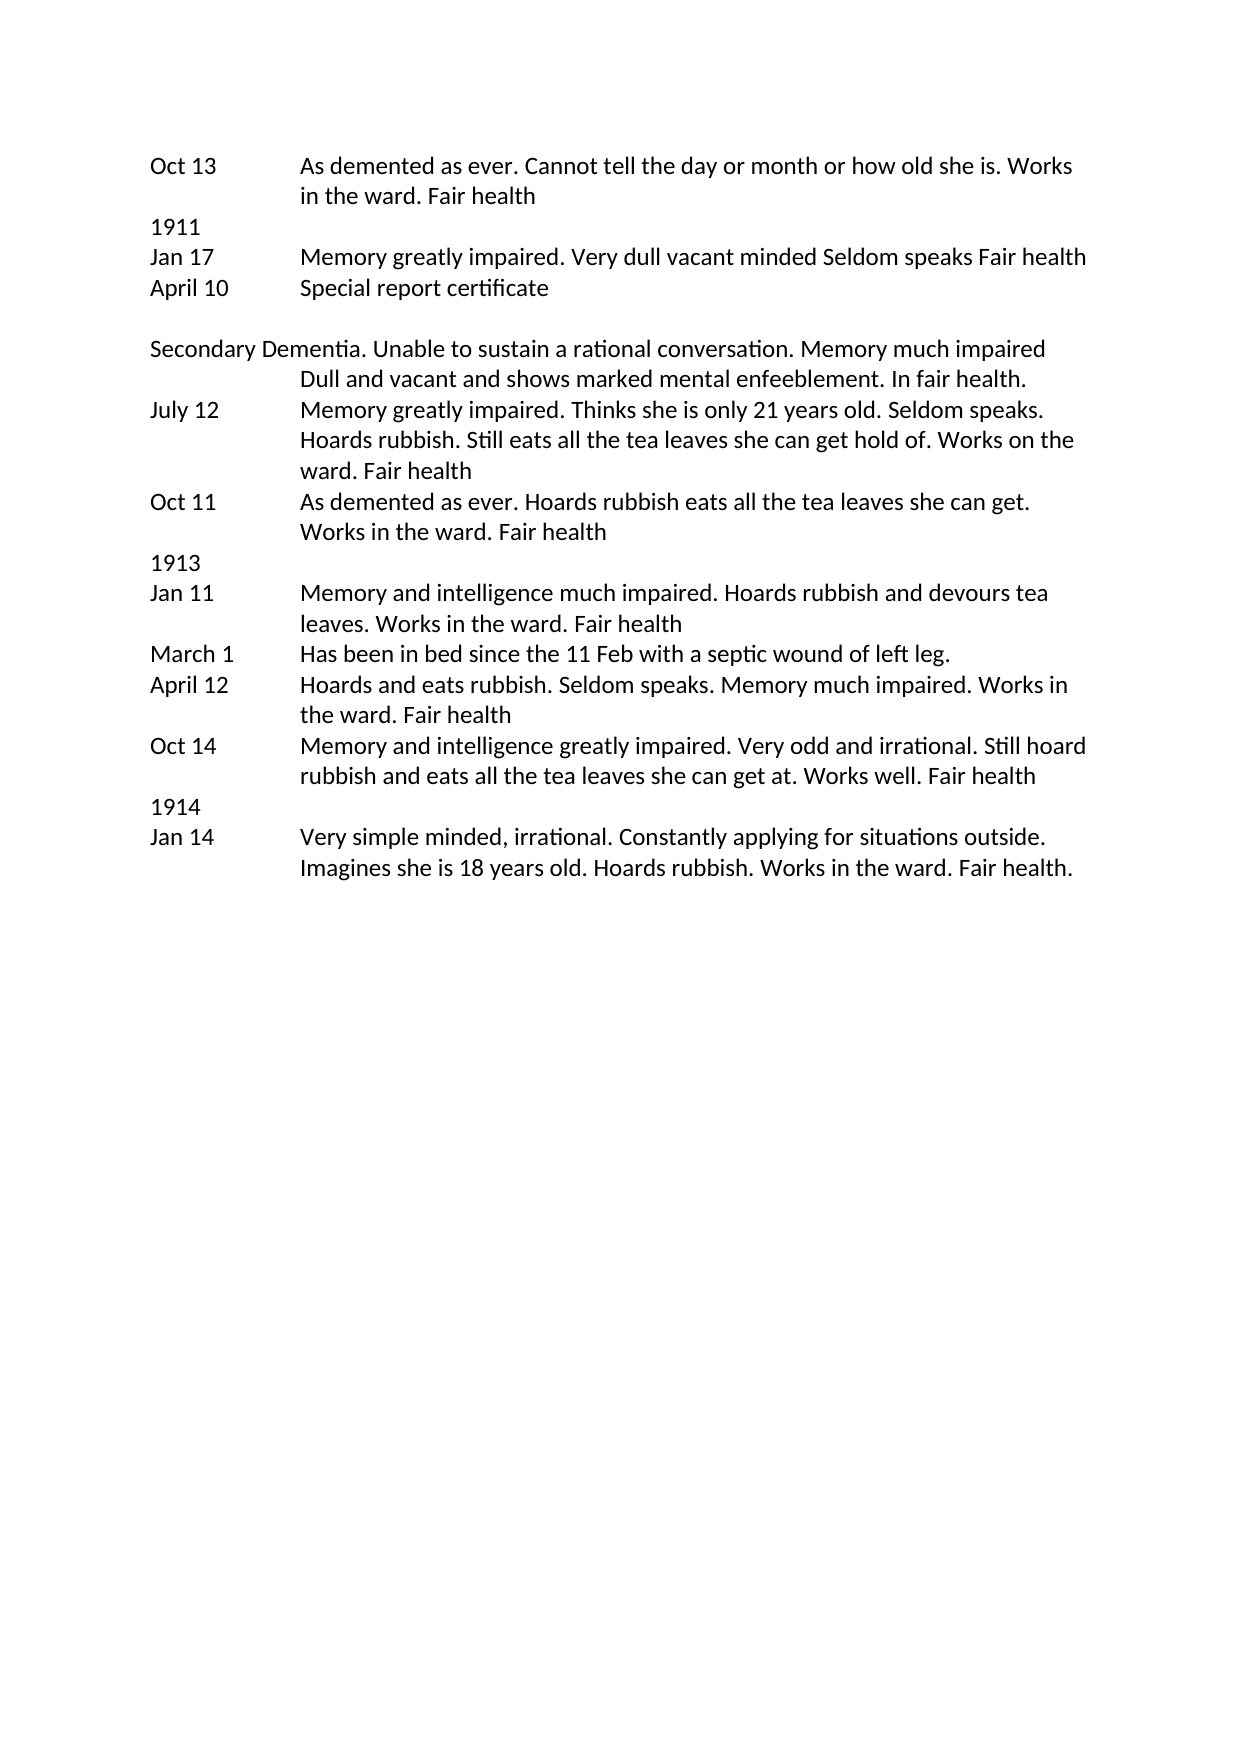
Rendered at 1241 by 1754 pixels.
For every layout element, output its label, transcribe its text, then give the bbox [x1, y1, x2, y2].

text Oct 13 As demented as ever. Cannot tell the day or month or how old she is. Works in the ward. Fair health [150, 150, 1090, 211]
text Secondary Dementia. Unable to sustain a rational conversation. Memory much impaired Dull and vacant and shows marked mental enfeeblement. In fair health. [150, 333, 1090, 394]
text 1911 [150, 211, 1090, 242]
text July 12 Memory greatly impaired. Thinks she is only 21 years old. Seldom speaks. Hoards rubbish. Still eats all the tea leaves she can get hold of. Works on the ward. Fair health [150, 394, 1090, 486]
text April 12 Hoards and eats rubbish. Seldom speaks. Memory much impaired. Works in the ward. Fair health [150, 669, 1090, 730]
text 1914 [150, 791, 1090, 821]
text Jan 14 Very simple minded, irrational. Constantly applying for situations outside. Imagines she is 18 years old. Hoards rubbish. Works in the ward. Fair health. [150, 821, 1090, 882]
text Oct 14 Memory and intelligence greatly impaired. Very odd and irrational. Still hoard rubbish and eats all the tea leaves she can get at. Works well. Fair health [150, 730, 1090, 791]
text March 1 Has been in bed since the 11 Feb with a septic wound of left leg. [150, 638, 1090, 669]
text April 10 Special report certificate [150, 272, 1090, 303]
text Jan 17 Memory greatly impaired. Very dull vacant minded Seldom speaks Fair health [150, 242, 1090, 272]
text Oct 11 As demented as ever. Hoards rubbish eats all the tea leaves she can get. Works in the ward. Fair health [150, 486, 1090, 547]
text Jan 11 Memory and intelligence much impaired. Hoards rubbish and devours tea leaves. Works in the ward. Fair health [150, 577, 1090, 638]
text 1913 [150, 547, 1090, 577]
